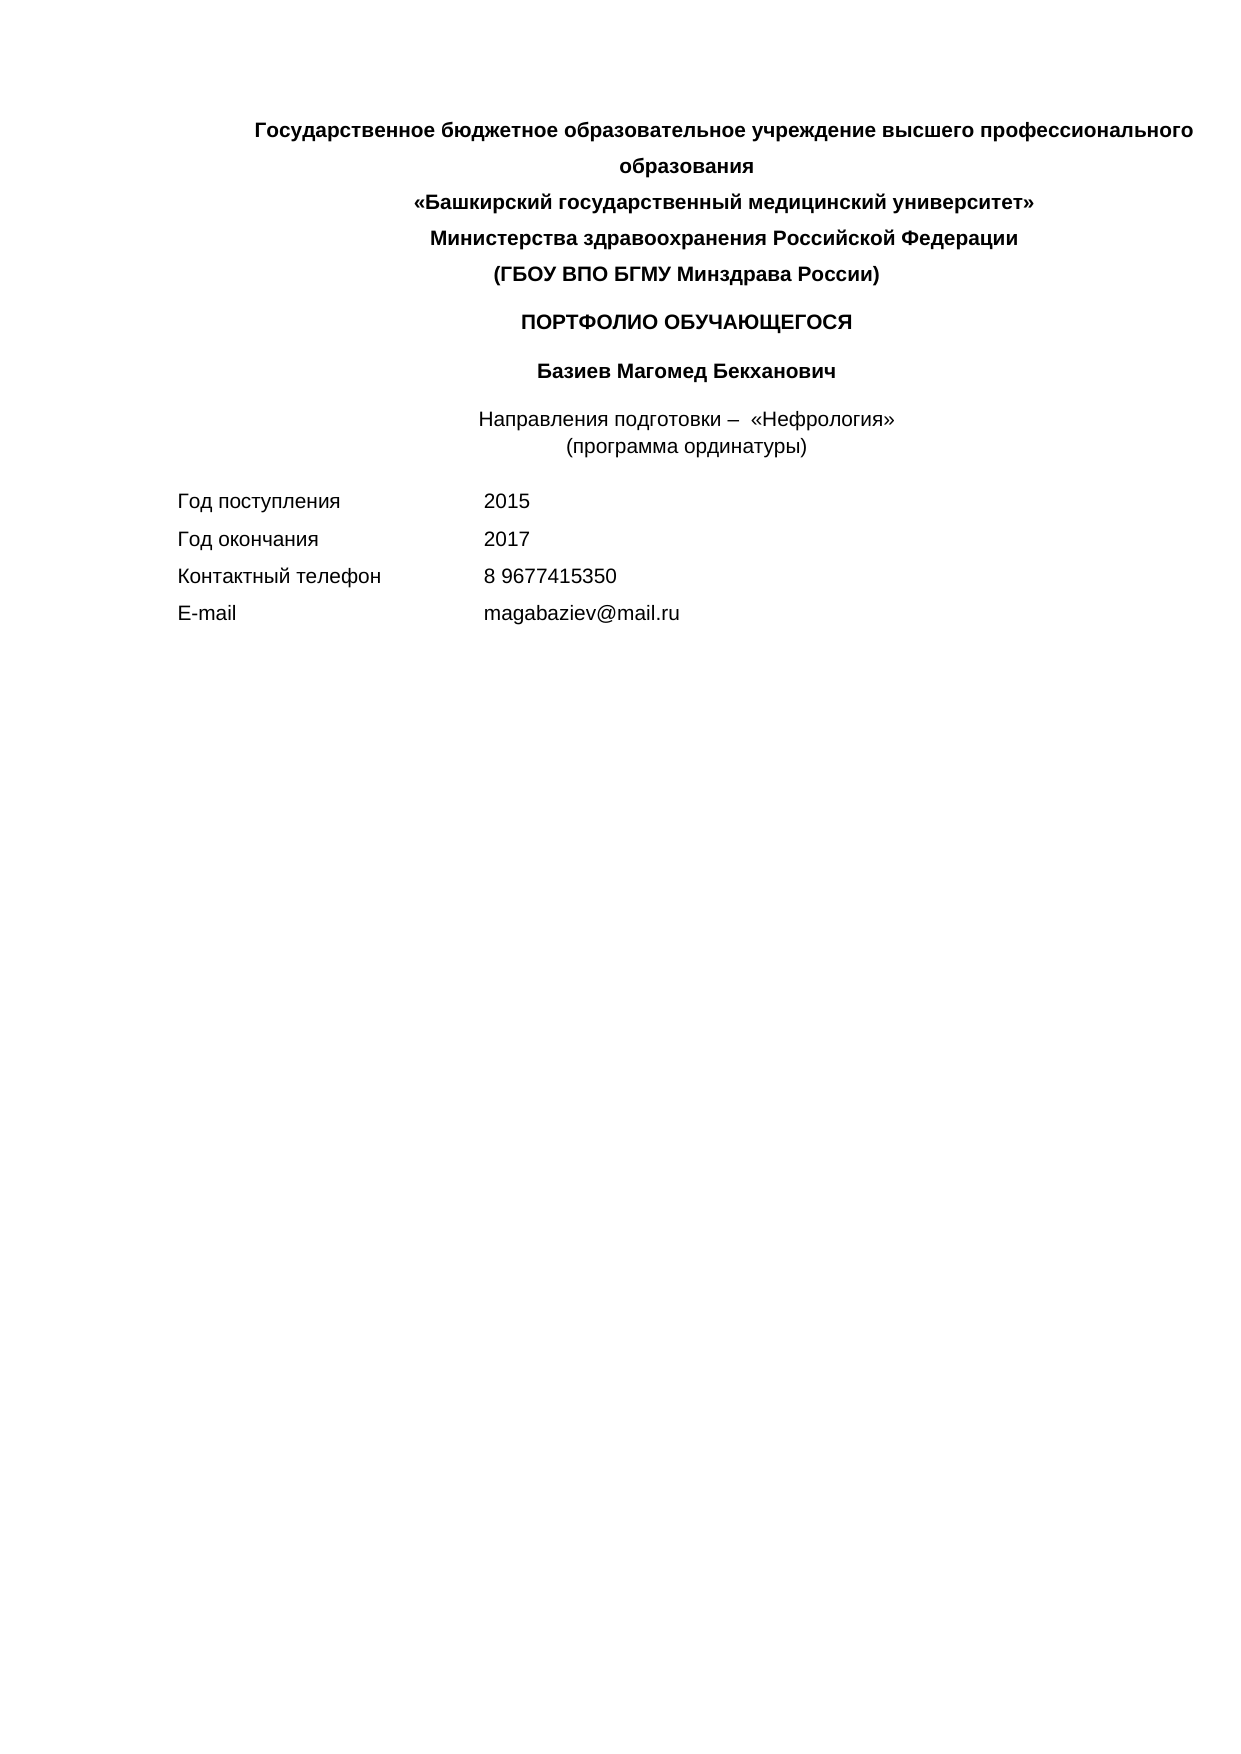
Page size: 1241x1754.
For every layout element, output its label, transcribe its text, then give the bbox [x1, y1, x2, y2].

subtitle «Башкирский государственный медицинский университет» [177, 190, 1196, 214]
table_cell 2017 [473, 526, 768, 563]
table_cell Год окончания [166, 526, 472, 563]
table_cell 8 9677415350 [473, 564, 768, 601]
table_cell magabaziev@mail.ru [473, 601, 768, 638]
table_header 2015 [473, 489, 768, 526]
text Базиев Магомед Бекханович [177, 358, 1196, 382]
text (программа ординатуры) [177, 434, 1196, 458]
text Направления подготовки – «Нефрология» [177, 407, 1196, 431]
subtitle Государственное бюджетное образовательное учреждение высшего профессионального образования [177, 118, 1196, 178]
table_header Год поступления [166, 489, 472, 526]
subtitle Министерства здравоохранения Российской Федерации [177, 226, 1196, 250]
text ПОРТФОЛИО ОБУЧАЮЩЕГОСЯ [177, 310, 1196, 334]
table_cell Контактный телефон [166, 564, 472, 601]
table_cell E-mail [166, 601, 472, 638]
text (ГБОУ ВПО БГМУ Минздрава России) [177, 262, 1196, 286]
